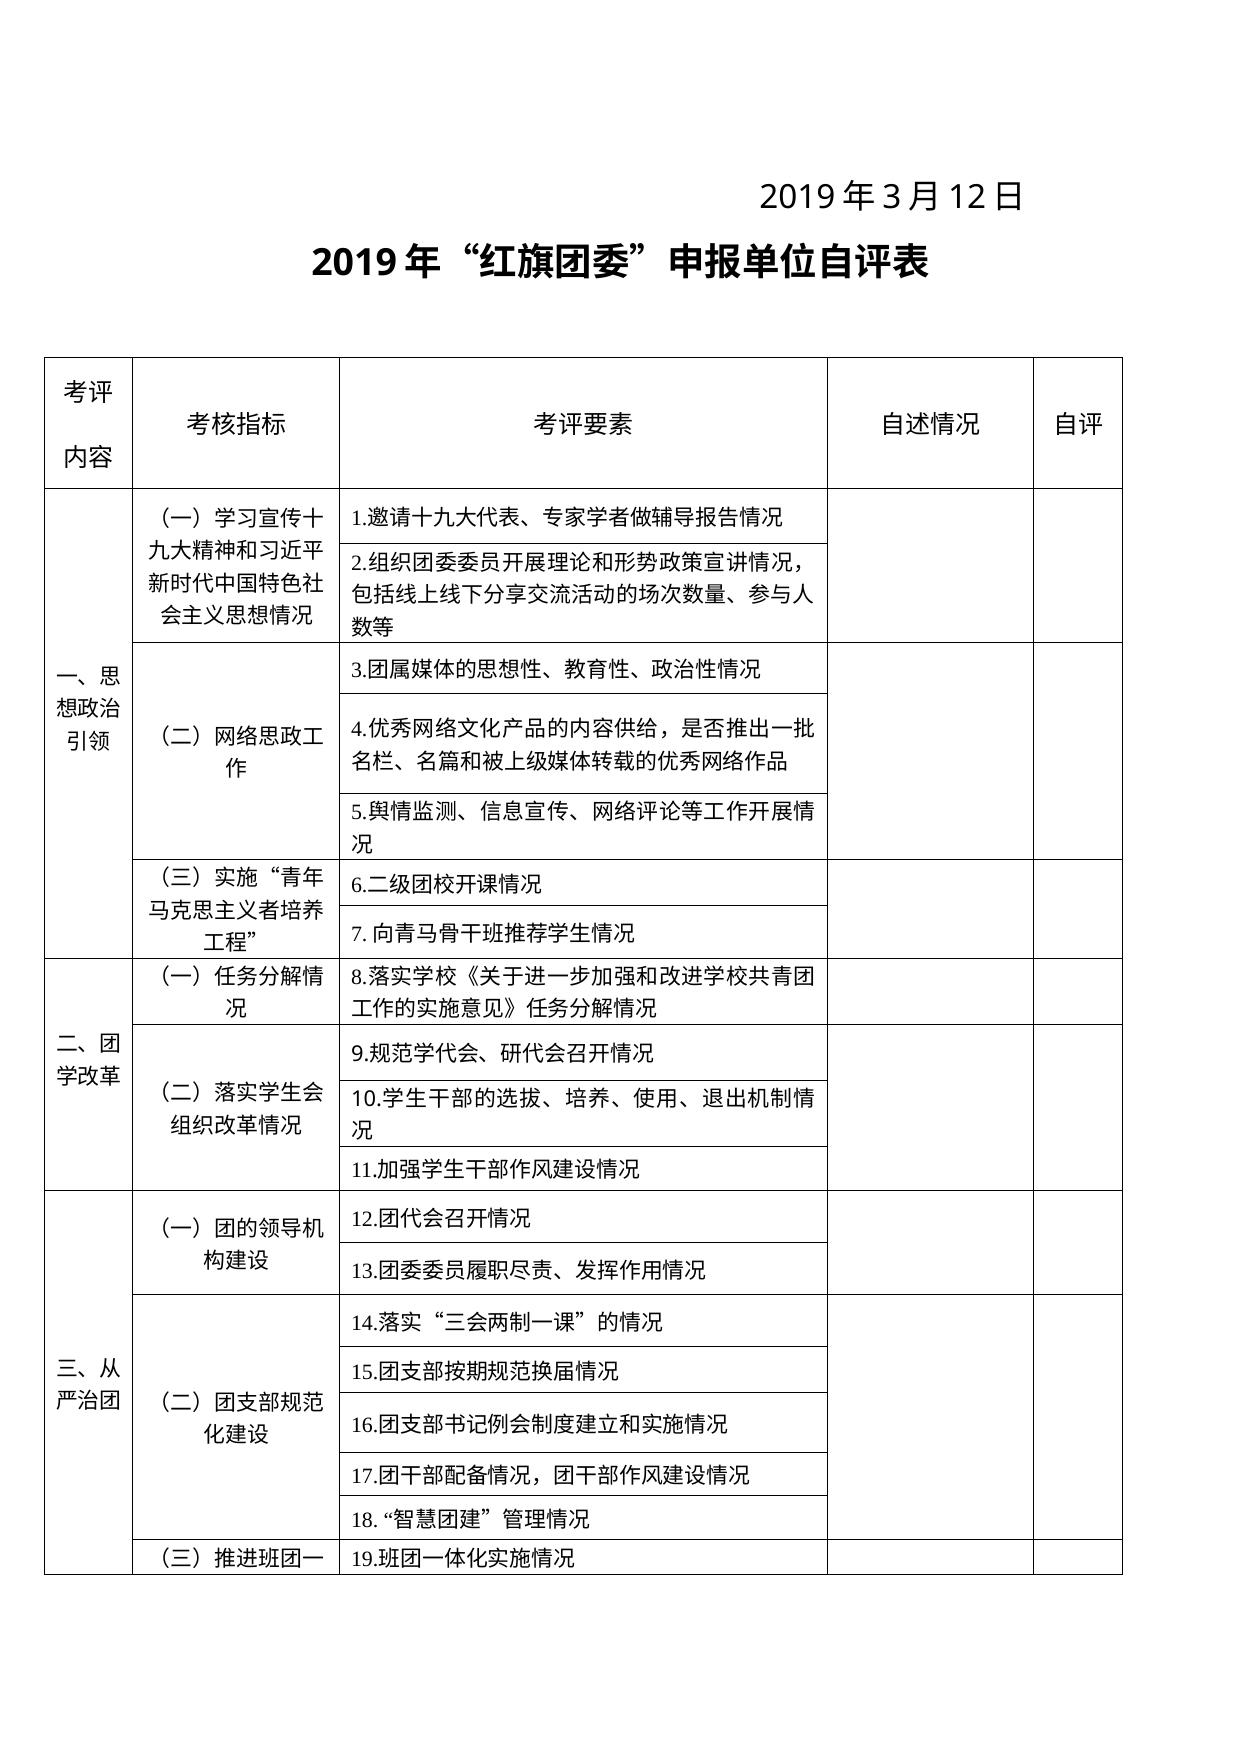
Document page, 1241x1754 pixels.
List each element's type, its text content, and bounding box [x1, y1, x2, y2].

table_cell [828, 860, 1033, 957]
table_cell [1034, 860, 1122, 957]
table_cell 10.学生干部的选拔、培养、使用、退出机制情况 [340, 1081, 827, 1146]
table_cell （一）团的领导机构建设 [133, 1191, 339, 1294]
table_cell 3.团属媒体的思想性、教育性、政治性情况 [340, 643, 827, 692]
table_cell 三、从严治团 [45, 1191, 132, 1574]
table_cell 4.优秀网络文化产品的内容供给，是否推出一批名栏、名篇和被上级媒体转载的优秀网络作品 [340, 694, 827, 793]
table_cell （一）任务分解情况 [133, 959, 339, 1023]
table_cell 5.舆情监测、信息宣传、网络评论等工作开展情况 [340, 794, 827, 859]
table_cell [828, 1540, 1033, 1574]
table_cell 一、思想政治引领 [45, 489, 132, 957]
table_cell （三）推进班团一体化建设 [133, 1540, 339, 1574]
table_cell 17.团干部配备情况，团干部作风建设情况 [340, 1453, 827, 1495]
table_cell 15.团支部按期规范换届情况 [340, 1347, 827, 1392]
table_header 考评内容 [45, 358, 132, 488]
table_cell 7. 向青马骨干班推荐学生情况 [340, 906, 827, 957]
table_cell 12.团代会召开情况 [340, 1191, 827, 1242]
table_cell （二）团支部规范化建设 [133, 1295, 339, 1539]
table_cell [828, 489, 1033, 642]
table_header 自述情况 [828, 358, 1033, 488]
table_cell [1034, 959, 1122, 1023]
table_cell [1034, 489, 1122, 642]
table_cell [1034, 1540, 1122, 1574]
table_header 考评要素 [340, 358, 827, 488]
table_cell 9.规范学代会、研代会召开情况 [340, 1025, 827, 1079]
table_cell [828, 643, 1033, 859]
table_cell 8.落实学校《关于进一步加强和改进学校共青团工作的实施意见》任务分解情况 [340, 959, 827, 1023]
table_cell 16.团支部书记例会制度建立和实施情况 [340, 1393, 827, 1452]
table_cell [828, 1191, 1033, 1294]
table_cell [1034, 1025, 1122, 1190]
text 2019年“红旗团委”申报单位自评表 [148, 227, 1092, 292]
table_cell 13.团委委员履职尽责、发挥作用情况 [340, 1243, 827, 1294]
table_cell 6.二级团校开课情况 [340, 860, 827, 905]
table_cell 19.班团一体化实施情况 [340, 1540, 827, 1574]
table_cell 14.落实“三会两制一课”的情况 [340, 1295, 827, 1346]
text 2019年3月12日 [148, 162, 1026, 227]
table_cell 1.邀请十九大代表、专家学者做辅导报告情况 [340, 489, 827, 543]
table_header 自评 [1034, 358, 1122, 488]
table_cell [1034, 1295, 1122, 1539]
table_cell [828, 959, 1033, 1023]
table_cell （二）落实学生会组织改革情况 [133, 1025, 339, 1190]
table_cell [1034, 1191, 1122, 1294]
table_cell [828, 1295, 1033, 1539]
table_cell （三）实施“青年马克思主义者培养工程” [133, 860, 339, 957]
table_cell （一）学习宣传十九大精神和习近平新时代中国特色社会主义思想情况 [133, 489, 339, 642]
table_header 考核指标 [133, 358, 339, 488]
table_cell 2.组织团委委员开展理论和形势政策宣讲情况，包括线上线下分享交流活动的场次数量、参与人数等 [340, 544, 827, 642]
table_cell 18. “智慧团建”管理情况 [340, 1496, 827, 1539]
table_cell [828, 1025, 1033, 1190]
table_cell （二）网络思政工作 [133, 643, 339, 859]
table_cell 11.加强学生干部作风建设情况 [340, 1147, 827, 1190]
table_cell 二、团学改革 [45, 959, 132, 1190]
table_cell [1034, 643, 1122, 859]
